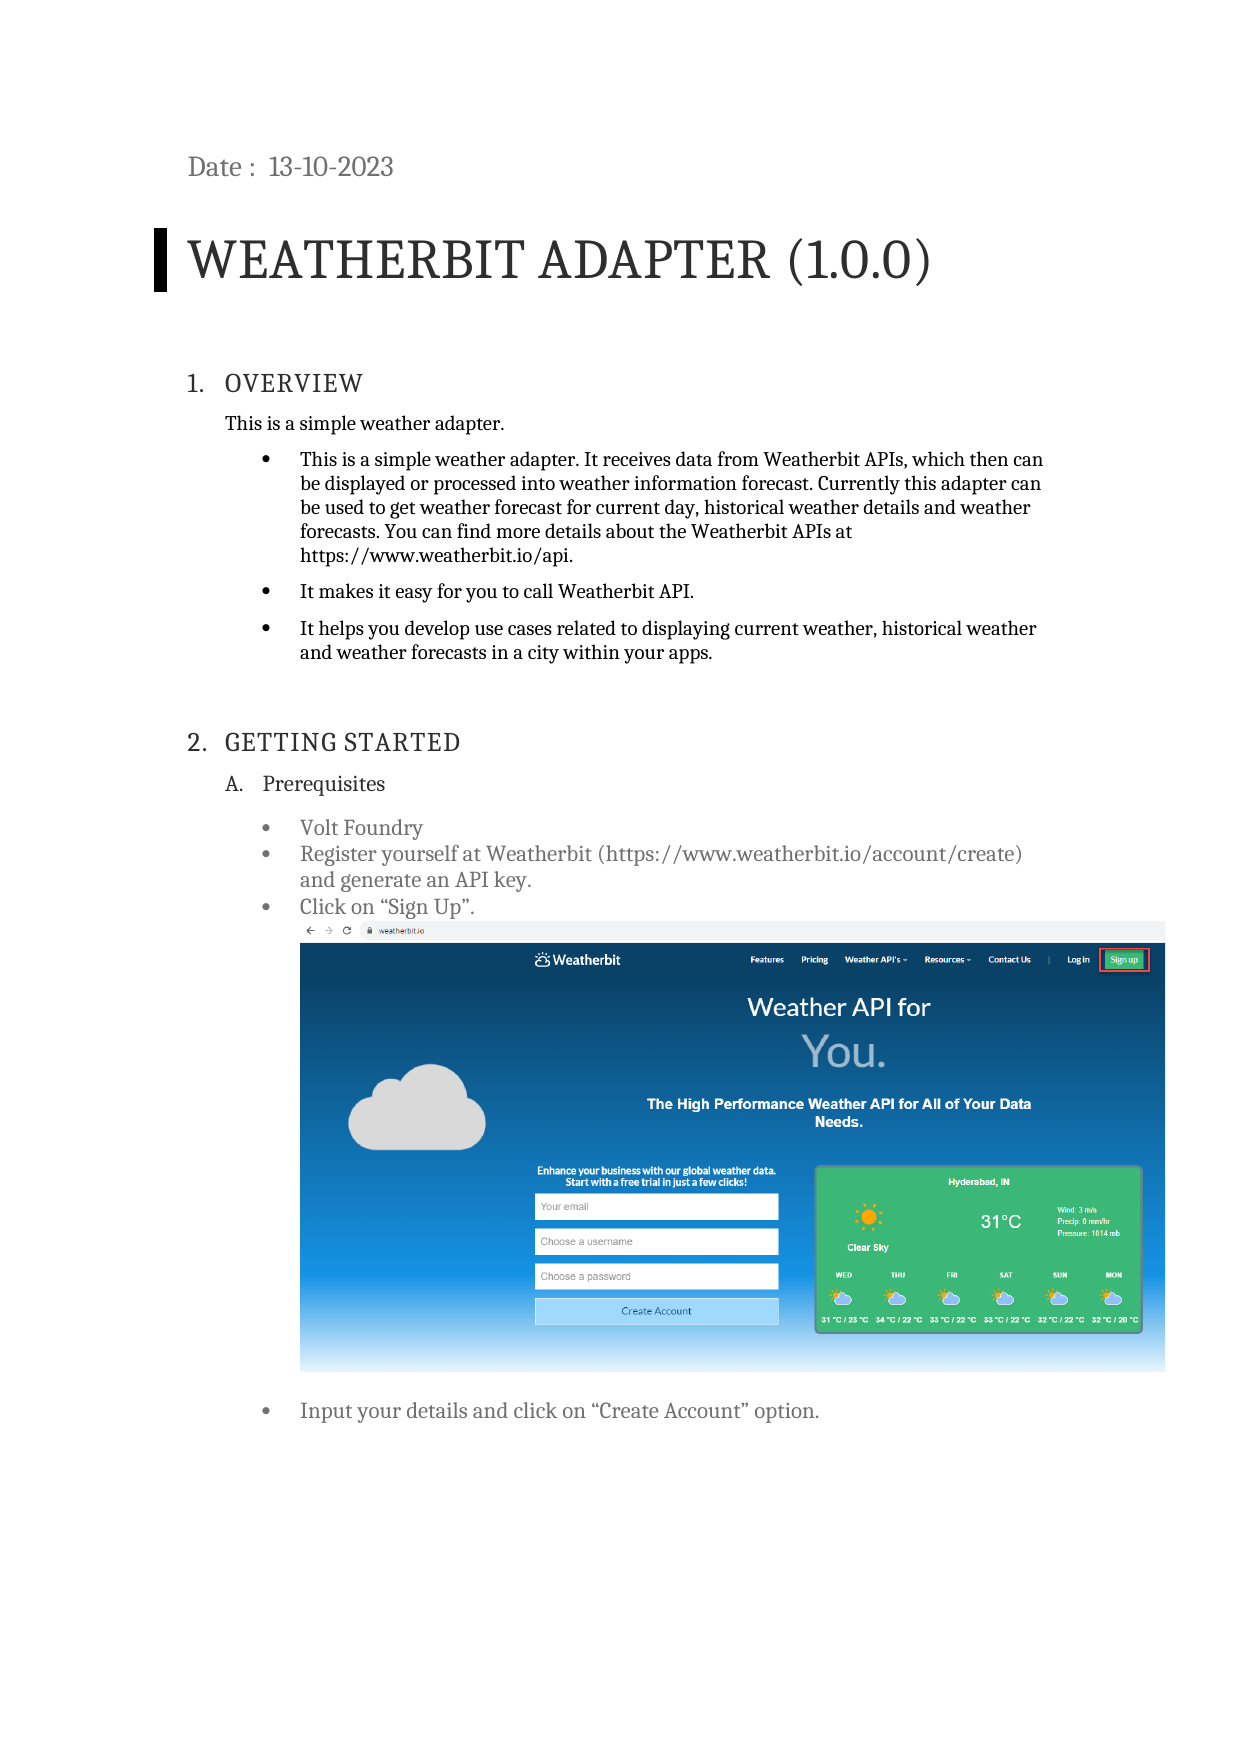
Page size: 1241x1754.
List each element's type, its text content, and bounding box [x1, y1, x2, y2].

subtitle Overview [187, 368, 1053, 399]
list Volt Foundry [262, 814, 1053, 841]
title Weatherbit adapter (1.0.0) [167, 228, 1053, 292]
text : 13-10-2023 [248, 150, 1053, 183]
list It helps you develop use cases related to displaying current weather, historical weather and weather forecasts in a city within your apps. [262, 617, 1053, 664]
text This is a simple weather adapter. [225, 411, 1053, 435]
picture [300, 920, 1166, 1372]
subtitle Getting Started [187, 727, 1053, 758]
list This is a simple weather adapter. It receives data from Weatherbit APIs, which then can be displayed or processed into weather information forecast. Currently this adapter can be used to get weather forecast for current day, historical weather details and weather forecasts. You can find more details about the Weatherbit APIs at https://www.weatherbit.io/api. [262, 448, 1053, 568]
list Register yourself at Weatherbit (https://www.weatherbit.io/account/create) and generate an API key. [262, 841, 1053, 894]
text : 13-10-2023 [187, 150, 242, 183]
list Input your details and click on “Create Account” option. [262, 1397, 1053, 1424]
list Click on “Sign Up”. [262, 894, 1053, 920]
list It makes it easy for you to call Weatherbit API. [262, 580, 1053, 604]
subtitle Prerequisites [225, 771, 1053, 797]
